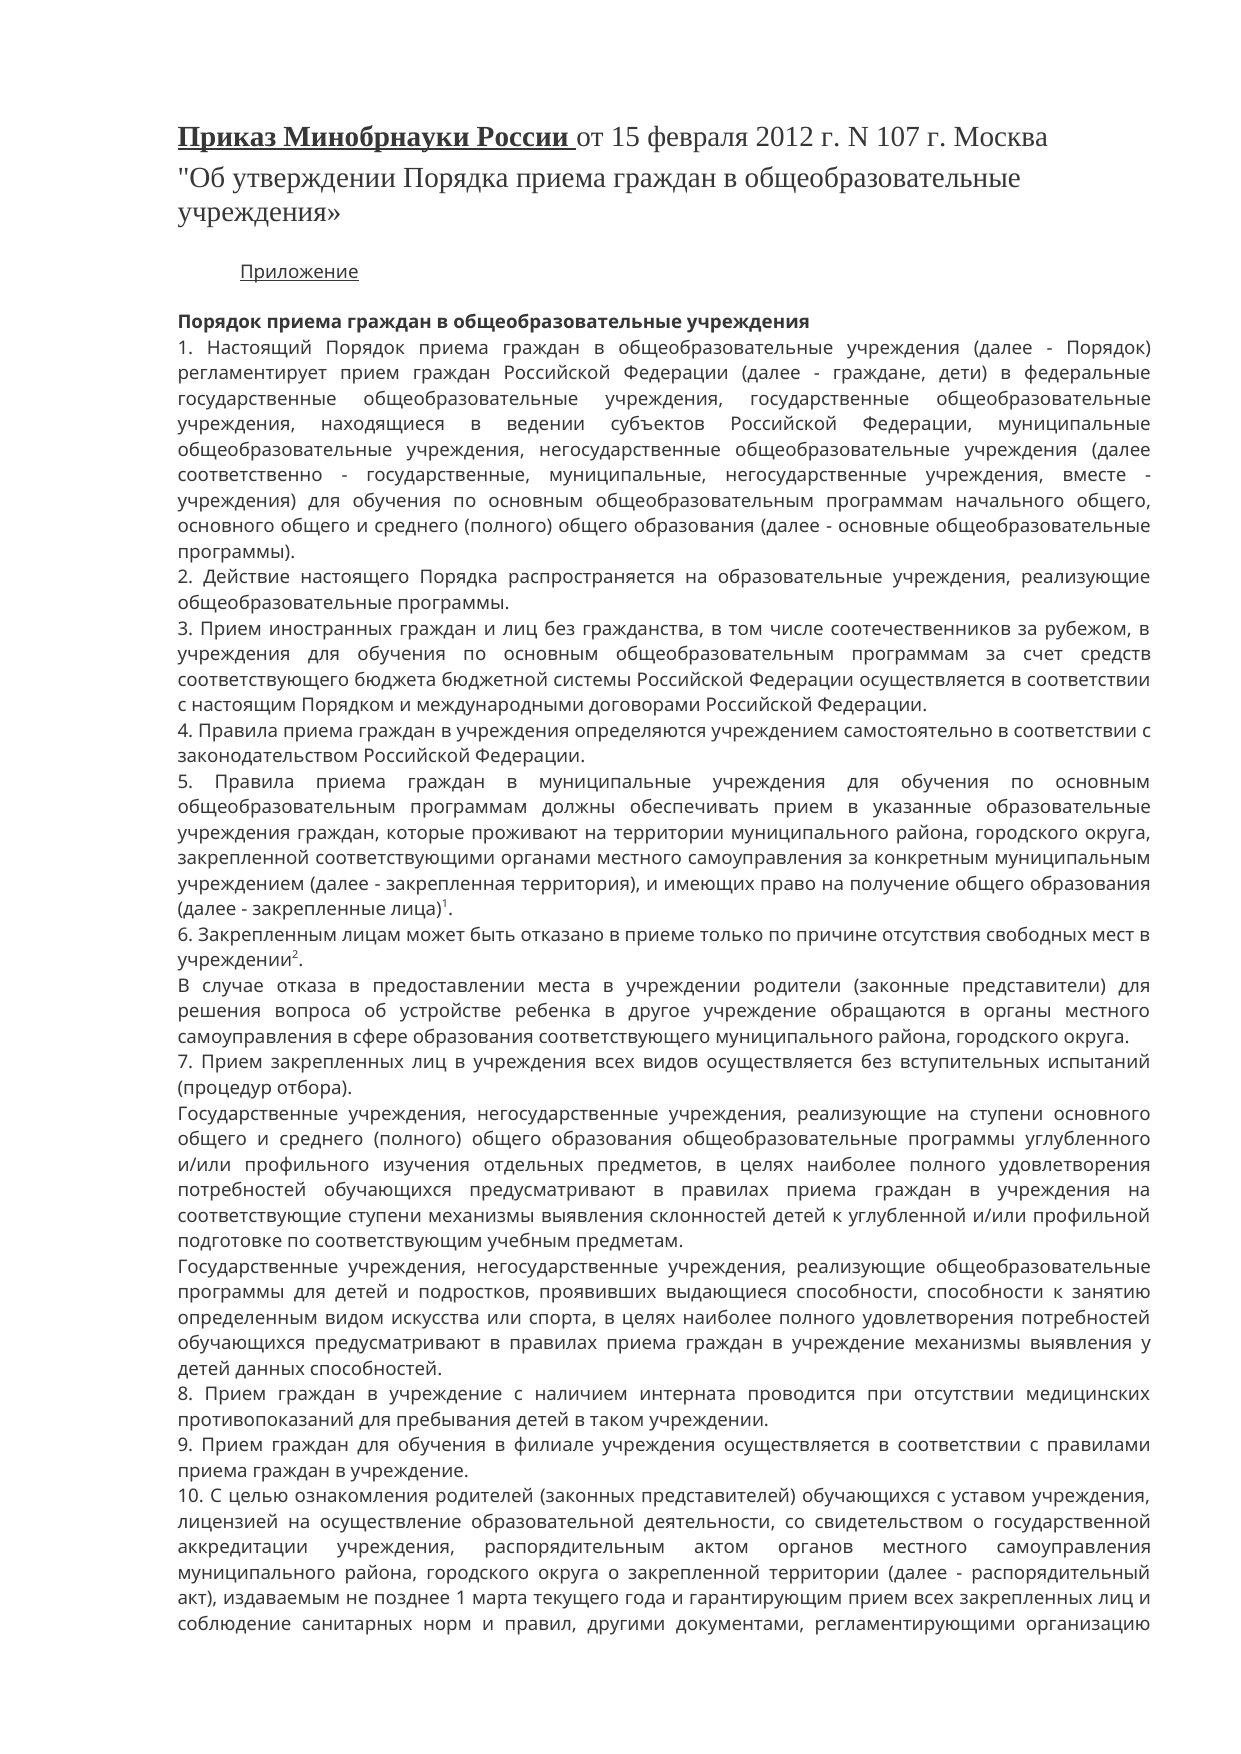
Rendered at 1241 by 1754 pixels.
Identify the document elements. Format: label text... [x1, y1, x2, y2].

text 8. Прием граждан в учреждение с наличием интерната проводится при отсутствии медицинских противопоказаний для пребывания детей в таком учреждении. [177, 1381, 1152, 1432]
subtitle Приказ Минобрнауки России от 15 февраля 2012 г. N 107 г. Москва [177, 118, 1152, 152]
text Государственные учреждения, негосударственные учреждения, реализующие на ступени основного общего и среднего (полного) общего образования общеобразовательные программы углубленного и/или профильного изучения отдельных предметов, в целях наиболее полного удовлетворения потребностей обучающихся предусматривают в правилах приема граждан в учреждения на соответствующие ступени механизмы выявления склонностей детей к углубленной и/или профильной подготовке по соответствующим учебным предметам. [177, 1100, 1152, 1253]
text 9. Прием граждан для обучения в филиале учреждения осуществляется в соответствии с правилами приема граждан в учреждение. [177, 1432, 1152, 1483]
text 7. Прием закрепленных лиц в учреждения всех видов осуществляется без вступительных испытаний (процедур отбора). [177, 1049, 1152, 1100]
text 3. Прием иностранных граждан и лиц без гражданства, в том числе соотечественников за рубежом, в учреждения для обучения по основным общеобразовательным программам за счет средств соответствующего бюджета бюджетной системы Российской Федерации осуществляется в соответствии с настоящим Порядком и международными договорами Российской Федерации. [177, 615, 1152, 717]
text Приложение [240, 252, 1152, 284]
text 2. Действие настоящего Порядка распространяется на образовательные учреждения, реализующие общеобразовательные программы. [177, 564, 1152, 615]
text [177, 1483, 1152, 1636]
text В случае отказа в предоставлении места в учреждении родители (законные представители) для решения вопроса об устройстве ребенка в другое учреждение обращаются в органы местного самоуправления в сфере образования соответствующего муниципального района, городского округа. [177, 972, 1152, 1049]
text 6. Закрепленным лицам может быть отказано в приеме только по причине отсутствия свободных мест в учреждении2. [177, 921, 1152, 972]
text Государственные учреждения, негосударственные учреждения, реализующие общеобразовательные программы для детей и подростков, проявивших выдающиеся способности, способности к занятию определенным видом искусства или спорта, в целях наиболее полного удовлетворения потребностей обучающихся предусматривают в правилах приема граждан в учреждение механизмы выявления у детей данных способностей. [177, 1253, 1152, 1381]
subtitle "Об утверждении Порядка приема граждан в общеобразовательные учреждения» [177, 160, 1152, 227]
text 5. Правила приема граждан в муниципальные учреждения для обучения по основным общеобразовательным программам должны обеспечивать прием в указанные образовательные учреждения граждан, которые проживают на территории муниципального района, городского округа, закрепленной соответствующими органами местного самоуправления за конкретным муниципальным учреждением (далее - закрепленная территория), и имеющих право на получение общего образования (далее - закрепленные лица)1. [177, 768, 1152, 921]
text Порядок приема граждан в общеобразовательные учреждения [177, 309, 1152, 334]
text 1. Настоящий Порядок приема граждан в общеобразовательные учреждения (далее - Порядок) регламентирует прием граждан Российской Федерации (далее - граждане, дети) в федеральные государственные общеобразовательные учреждения, государственные общеобразовательные учреждения, находящиеся в ведении субъектов Российской Федерации, муниципальные общеобразовательные учреждения, негосударственные общеобразовательные учреждения (далее соответственно - государственные, муниципальные, негосударственные учреждения, вместе - учреждения) для обучения по основным общеобразовательным программам начального общего, основного общего и среднего (полного) общего образования (далее - основные общеобразовательные программы). [177, 334, 1152, 564]
text 4. Правила приема граждан в учреждения определяются учреждением самостоятельно в соответствии с законодательством Российской Федерации. [177, 717, 1152, 768]
